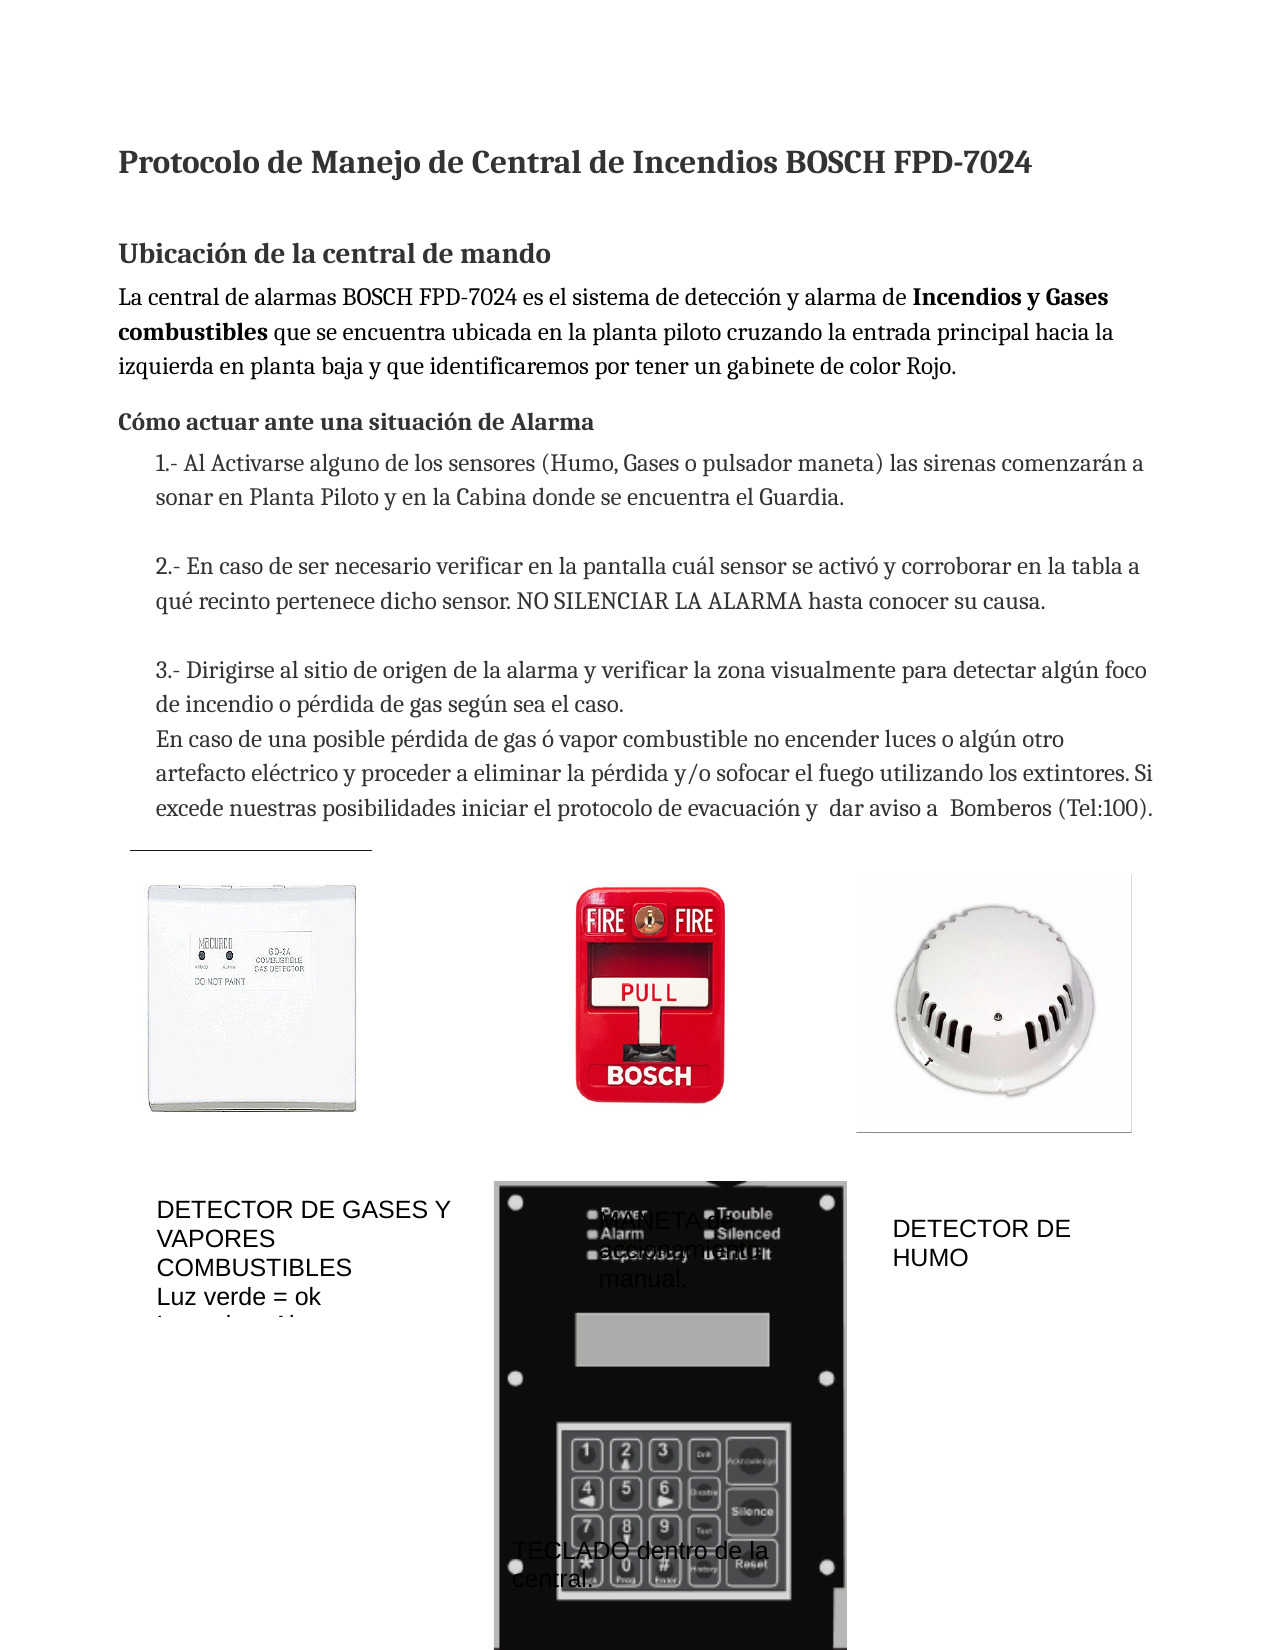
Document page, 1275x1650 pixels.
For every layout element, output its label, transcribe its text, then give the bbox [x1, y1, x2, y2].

subtitle Cómo actuar ante una situación de Alarma [118, 408, 1157, 436]
picture [493, 839, 804, 1147]
picture [493, 1181, 847, 1650]
subtitle Protocolo de Manejo de Central de Incendios BOSCH FPD-7024 [118, 143, 1157, 181]
picture [856, 875, 1132, 1133]
picture [129, 850, 373, 1147]
text 1.- Al Activarse alguno de los sensores (Humo, Gases o pulsador maneta) las sirenas comenzarán a sonar en Planta Piloto y en la Cabina donde se encuentra el Guardia. [156, 449, 1157, 512]
text En caso de una posible pérdida de gas ó vapor combustible no encender luces o algún otro artefacto eléctrico y proceder a eliminar la pérdida y/o sofocar el fuego utilizando los extintores. Si excede nuestras posibilidades iniciar el protocolo de evacuación y dar aviso a Bomberos (Tel:100). [156, 725, 1157, 822]
subtitle Ubicación de la central de mando [118, 237, 1157, 271]
text 2.- En caso de ser necesario verificar en la pantalla cuál sensor se activó y corroborar en la tabla a qué recinto pertenece dicho sensor. NO SILENCIAR LA ALARMA hasta conocer su causa. [156, 552, 1157, 616]
text ​La central de alarmas BOSCH FPD-7024 es el sistema de detección y alarma de Incendios y Gases combustibles que se encuentra ubicada en la planta piloto cruzando la entrada principal hacia la izquierda en planta baja y que identificaremos por tener un gabinete de color Rojo. [118, 283, 1157, 381]
text 3.- Dirigirse al sitio de origen de la alarma y verificar la zona visualmente para detectar algún foco de incendio o pérdida de gas según sea el caso. [156, 656, 1157, 719]
